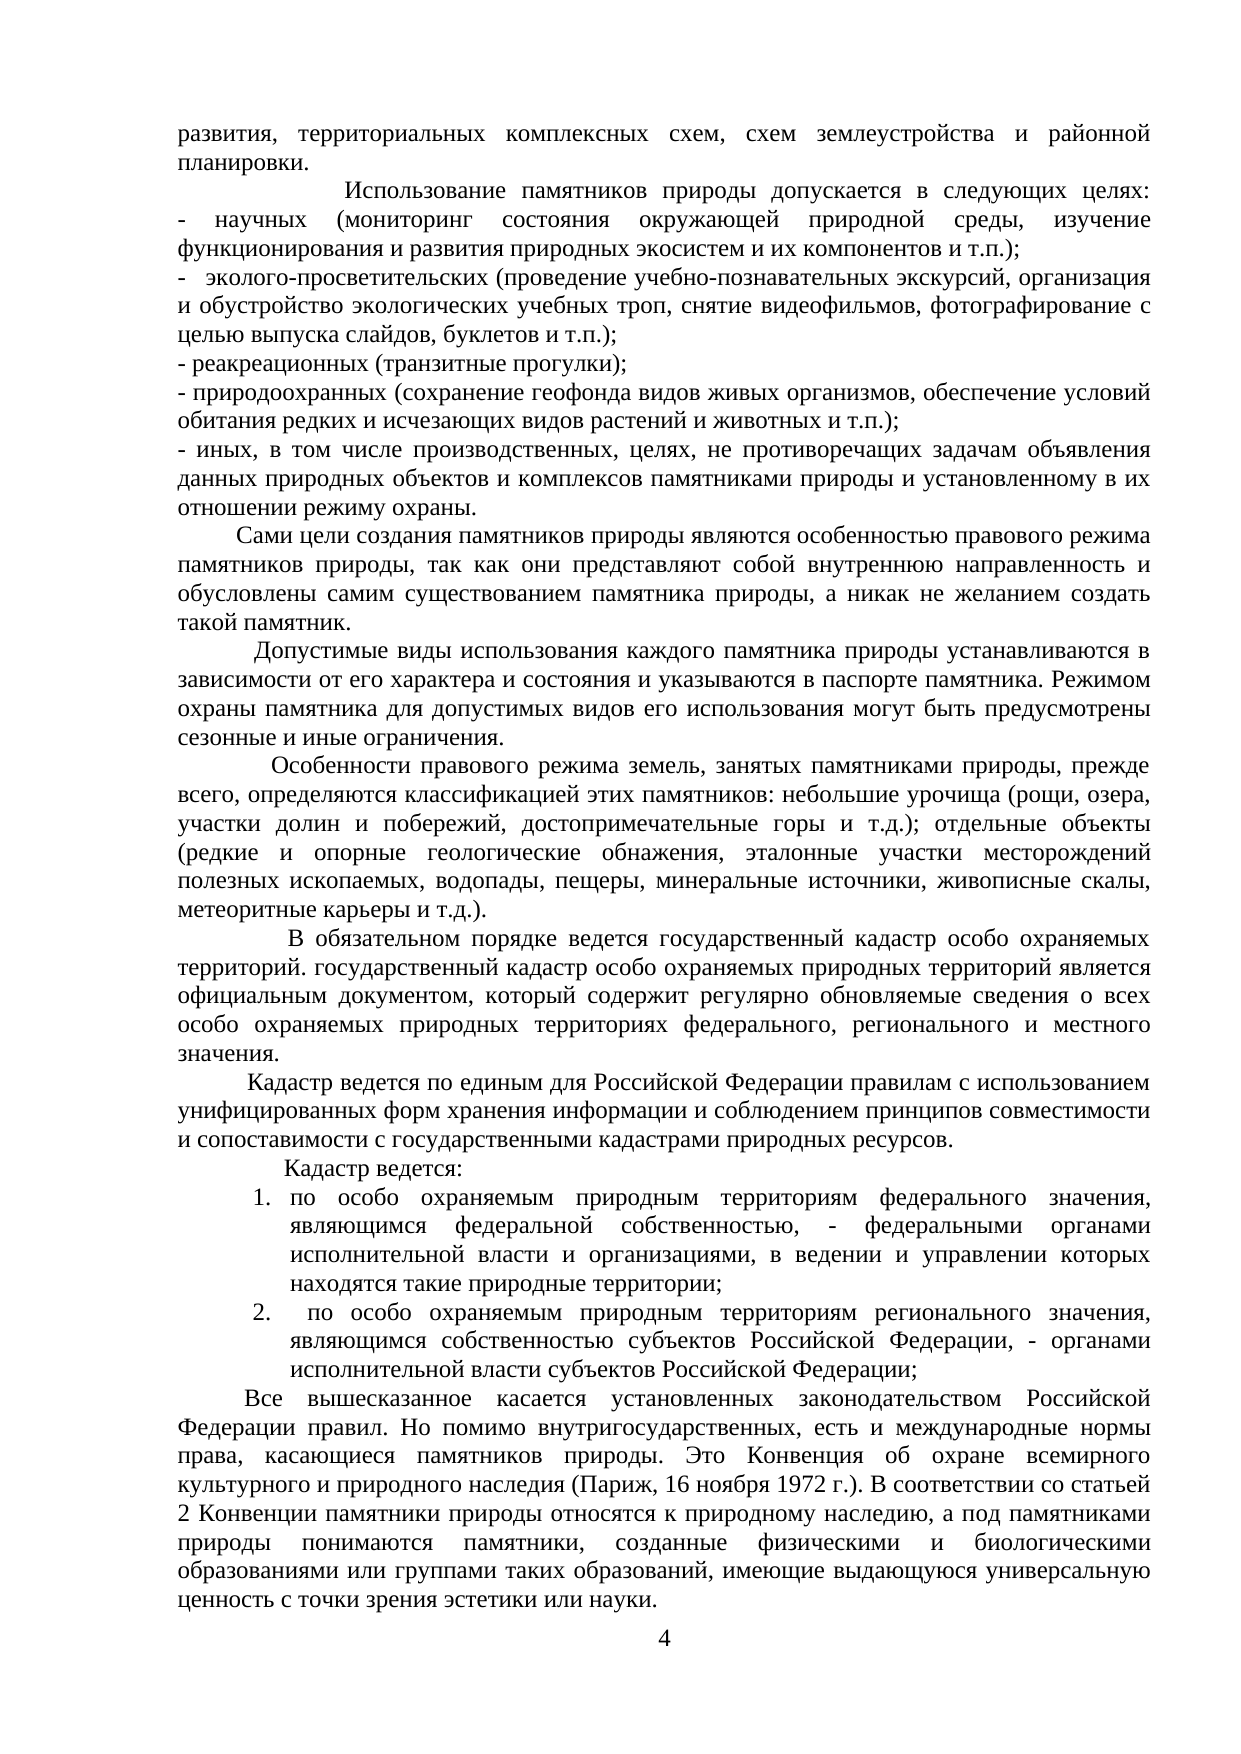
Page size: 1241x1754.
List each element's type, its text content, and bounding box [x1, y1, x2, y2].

text - природоохранных (сохранение геофонда видов живых организмов, обеспечение условий обитания редких и исчезающих видов растений и животных и т.п.); [177, 377, 1152, 434]
text - эколого-просветительских (проведение учебно-познавательных экскурсий, организация и обустройство экологических учебных троп, снятие видеофильмов, фотографирование с целью выпуска слайдов, буклетов и т.п.); [177, 262, 1152, 348]
text Кадастр ведется: [177, 1153, 1152, 1182]
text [177, 118, 1152, 176]
text В обязательном порядке ведется государственный кадастр особо охраняемых территорий. государственный кадастр особо охраняемых природных территорий является официальным документом, который содержит регулярно обновляемые сведения о всех особо охраняемых природных территориях федерального, регионального и местного значения. [177, 923, 1152, 1067]
text Сами цели создания памятников природы являются особенностью правового режима памятников природы, так как они представляют собой внутреннюю направленность и обусловлены самим существованием памятника природы, а никак не желанием создать такой памятник. [177, 521, 1152, 636]
text - иных, в том числе производственных, целях, не противоречащих задачам объявления данных природных объектов и комплексов памятниками природы и установленному в их отношении режиму охраны. [177, 434, 1152, 521]
list по особо охраняемым природным территориям федерального значения, являющимся федеральной собственностью, - федеральными органами исполнительной власти и организациями, в ведении и управлении которых находятся такие природные территории; [252, 1182, 1152, 1297]
text Допустимые виды использования каждого памятника природы устанавливаются в зависимости от его характера и состояния и указываются в паспорте памятника. Режимом охраны памятника для допустимых видов его использования могут быть предусмотрены сезонные и иные ограничения. [177, 636, 1152, 751]
list по особо охраняемым природным территориям регионального значения, являющимся собственностью субъектов Российской Федерации, - органами исполнительной власти субъектов Российской Федерации; [252, 1297, 1152, 1383]
text Использование памятников природы допускается в следующих целях: - научных (мониторинг состояния окружающей природной среды, изучение функционирования и развития природных экосистем и их компонентов и т.п.); [177, 176, 1152, 262]
text Особенности правового режима земель, занятых памятниками природы, прежде всего, определяются классификацией этих памятников: небольшие урочища (рощи, озера, участки долин и побережий, достопримечательные горы и т.д.); отдельные объекты (редкие и опорные геологические обнажения, эталонные участки месторождений полезных ископаемых, водопады, пещеры, минеральные источники, живописные скалы, метеоритные карьеры и т.д.). [177, 751, 1152, 923]
text - реакреационных (транзитные прогулки); [177, 348, 1152, 377]
text Кадастр ведется по единым для Российской Федерации правилам с использованием унифицированных форм хранения информации и соблюдением принципов совместимости и сопоставимости с государственными кадастрами природных ресурсов. [177, 1067, 1152, 1153]
text Все вышесказанное касается установленных законодательством Российской Федерации правил. Но помимо внутригосударственных, есть и международные нормы права, касающиеся памятников природы. Это Конвенция об охране всемирного культурного и природного наследия (Париж, 16 ноября .). В соответствии со статьей 2 Конвенции памятники природы относятся к природному наследию, а под памятниками природы понимаются памятники, созданные физическими и биологическими образованиями или группами таких образований, имеющие выдающуюся универсальную ценность с точки зрения эстетики или науки. [177, 1383, 1152, 1613]
